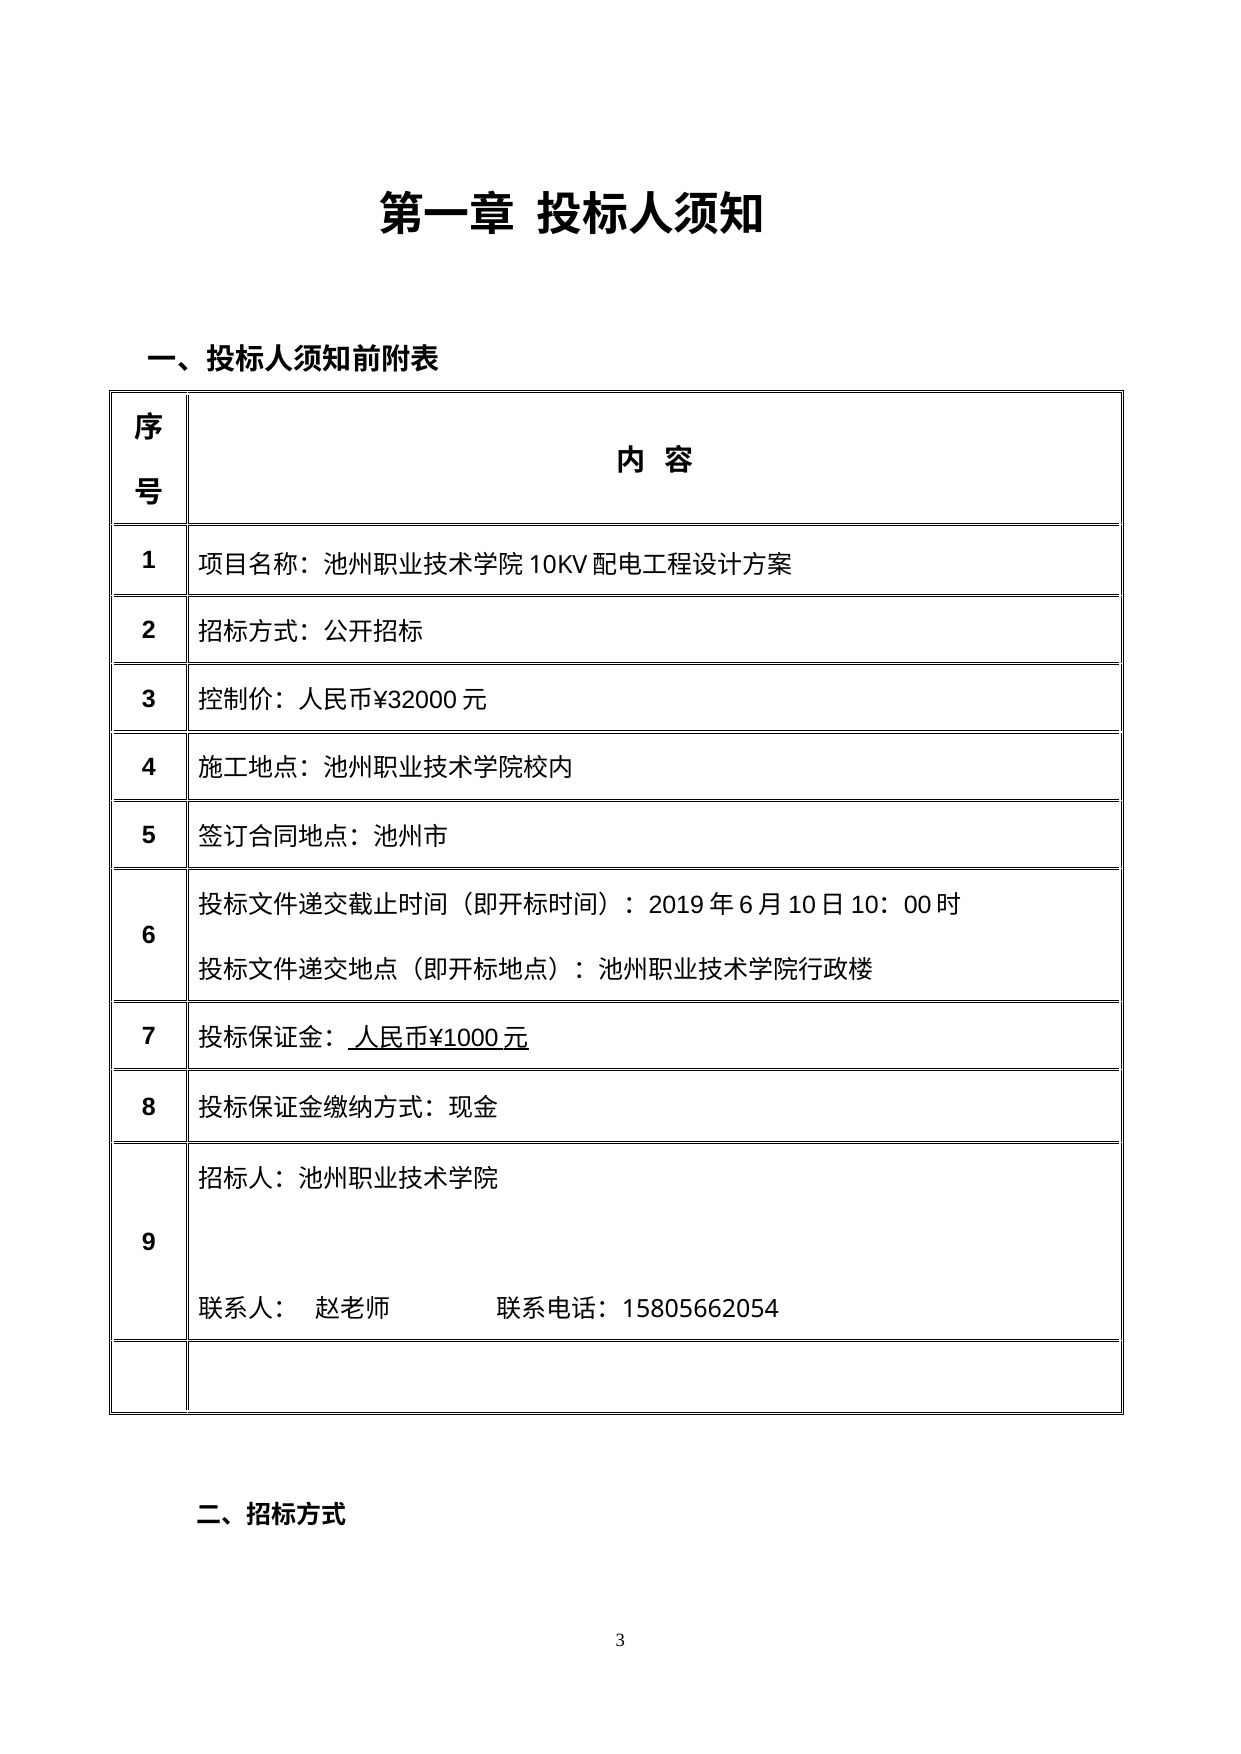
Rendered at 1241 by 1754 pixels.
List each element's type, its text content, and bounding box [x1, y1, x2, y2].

subtitle 一、投标人须知前附表 [148, 324, 1127, 389]
table_cell 招标人：池州职业技术学院 联系人： 赵老师 联系电话：15805662054 [187, 1141, 1123, 1339]
table_cell 9 [110, 1141, 187, 1339]
table_cell 投标保证金： 人民币¥1000元 [189, 1000, 1121, 1068]
table_cell 4 [110, 730, 187, 798]
table_cell 5 [112, 799, 186, 867]
table_cell 8 [110, 1068, 187, 1141]
table_header 内 容 [187, 393, 1121, 523]
table_cell 7 [112, 1000, 186, 1068]
table_cell 招标方式：公开招标 [187, 594, 1123, 662]
table_cell 项目名称：池州职业技术学院10KV配电工程设计方案 [189, 523, 1121, 594]
table_cell [110, 1339, 187, 1412]
table_header 序号 [112, 393, 187, 523]
table_cell [187, 1339, 1123, 1412]
table_cell 6 [112, 867, 186, 1000]
text 第一章 投标人须知 [148, 162, 1092, 259]
table_cell 施工地点：池州职业技术学院校内 [187, 730, 1123, 798]
table_cell 1 [112, 523, 186, 594]
table_cell 投标保证金缴纳方式：现金 [187, 1068, 1123, 1141]
table_cell 3 [110, 662, 187, 730]
table_cell 控制价：人民币¥32000元 [187, 662, 1123, 730]
table_cell 签订合同地点：池州市 [189, 799, 1121, 867]
text 二、招标方式 [148, 1480, 1092, 1545]
table_cell 投标文件递交截止时间（即开标时间）：2019年6月10日10：00时 投标文件递交地点（即开标地点）：池州职业技术学院行政楼 [189, 867, 1121, 1000]
table_cell 2 [110, 594, 187, 662]
